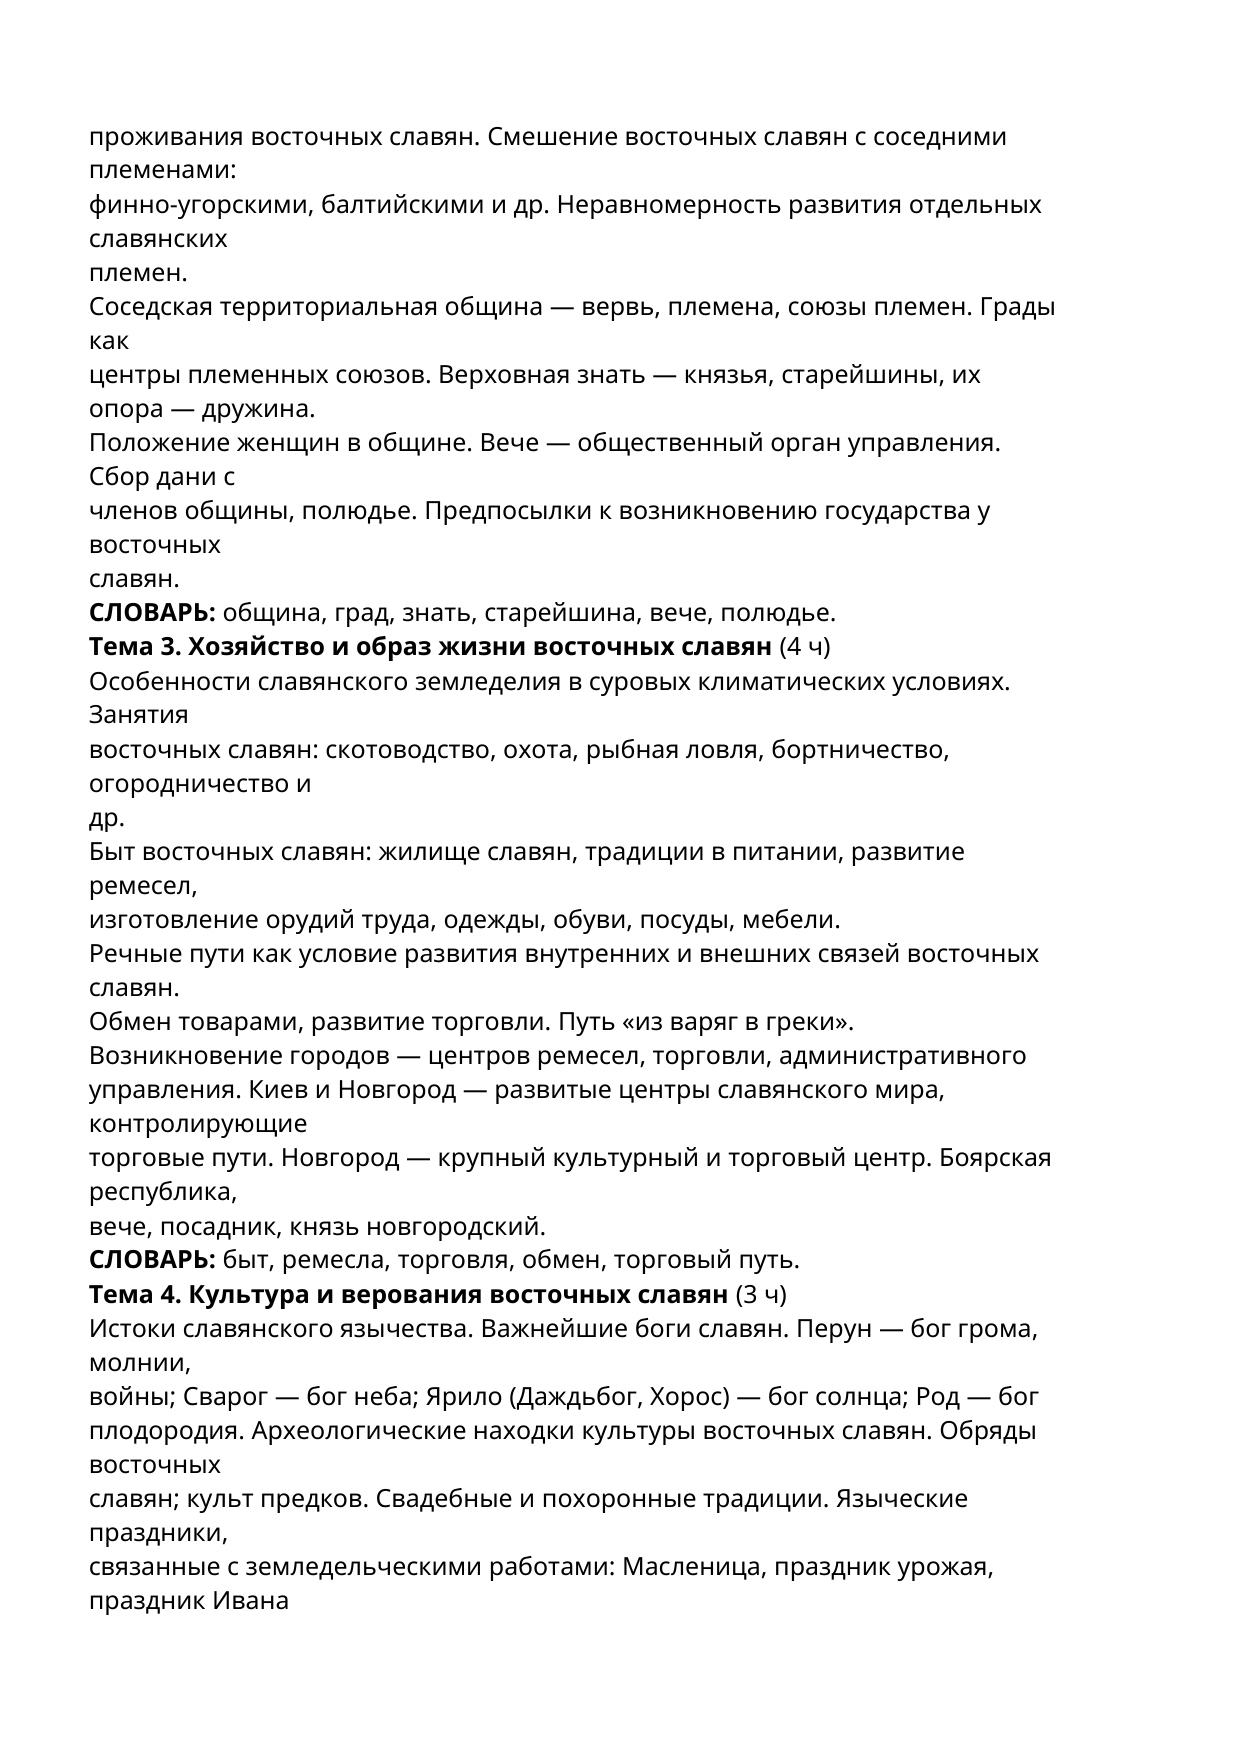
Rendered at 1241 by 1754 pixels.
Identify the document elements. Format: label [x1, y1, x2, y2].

text [88, 118, 1063, 1617]
